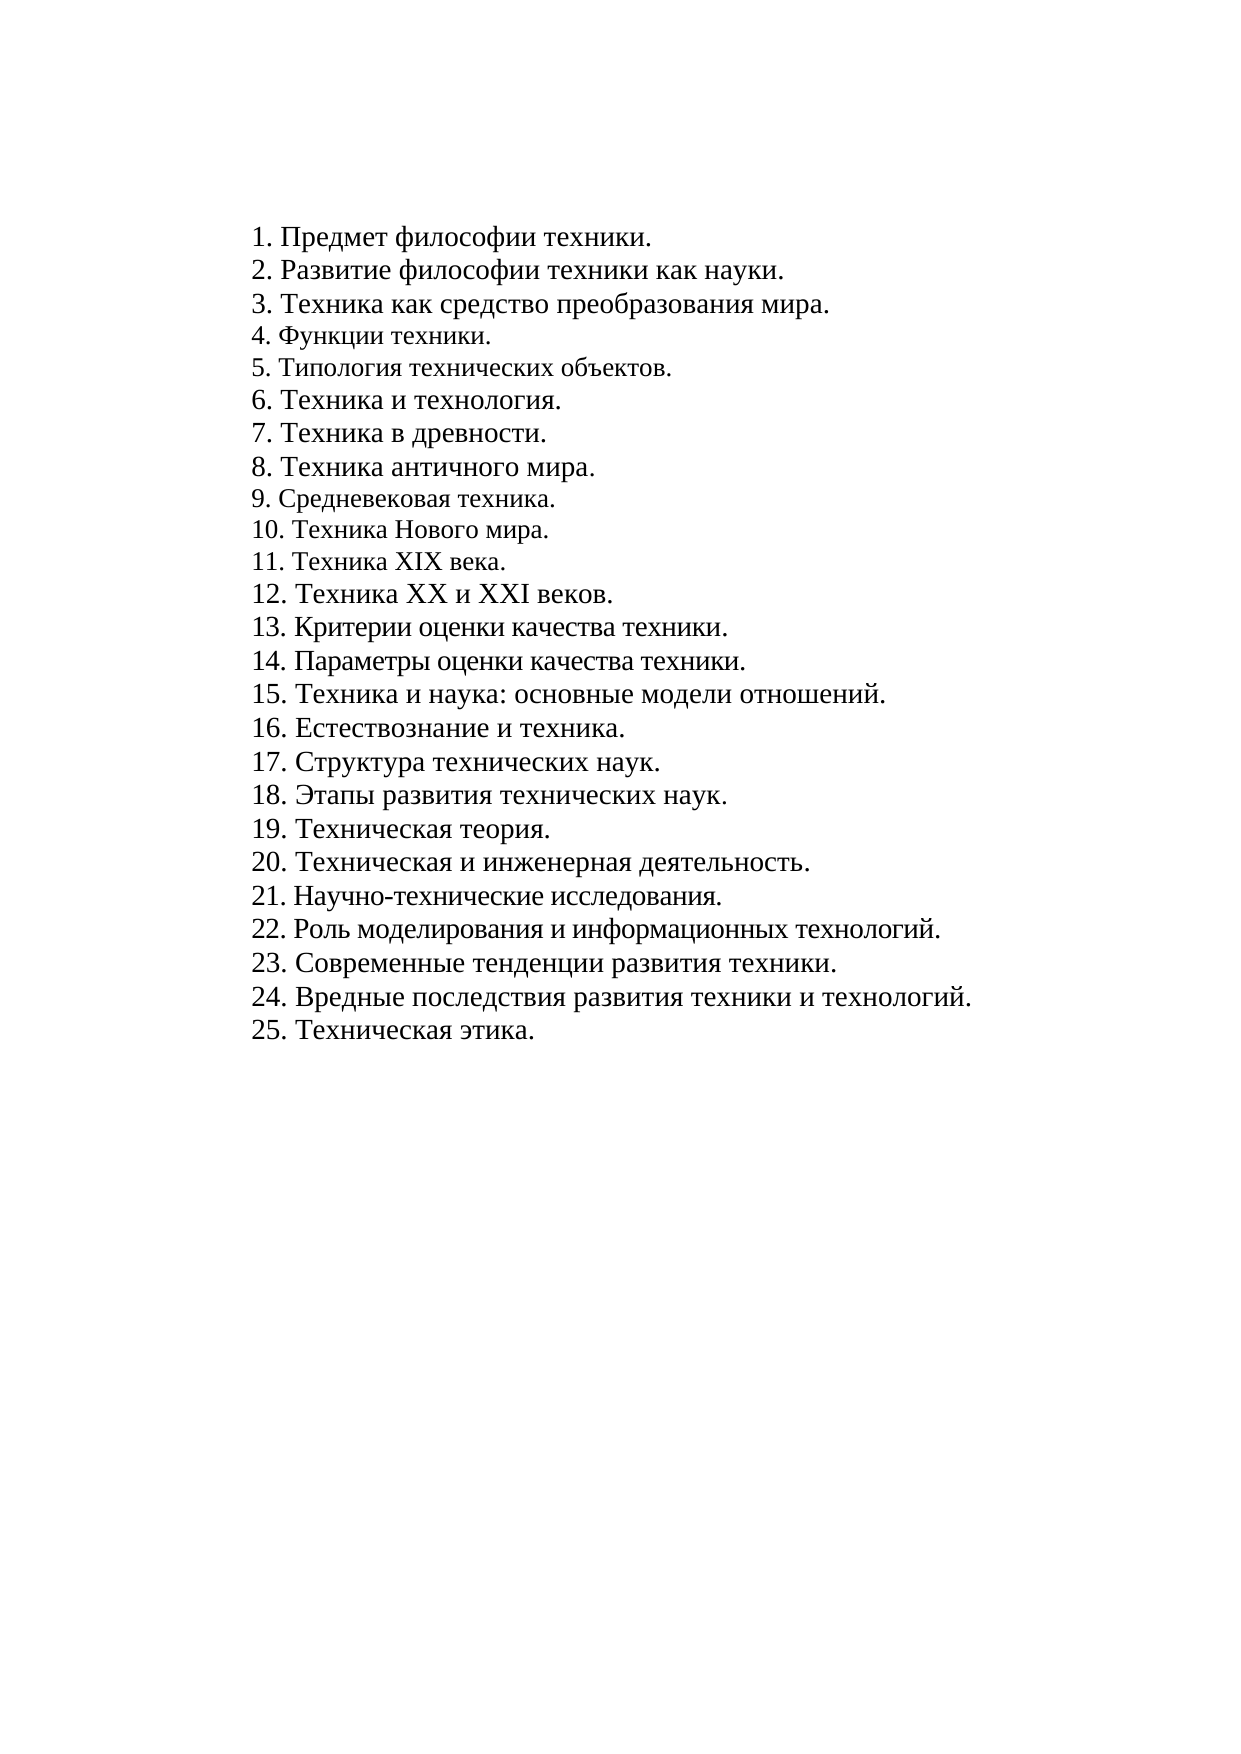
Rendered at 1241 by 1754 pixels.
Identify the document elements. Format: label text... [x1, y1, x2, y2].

text 18. Этапы развития технических наук. [177, 777, 1152, 811]
text 6. Техника и технология. [177, 382, 1152, 415]
text 13. Критерии оценки качества техники. [177, 609, 1152, 643]
text 25. Техническая этика. [177, 1012, 1152, 1046]
text 7. Техника в древности. [177, 415, 1152, 449]
text 2. Развитие философии техники как науки. [177, 252, 1152, 286]
text 9. Средневековая техника. [177, 482, 1152, 514]
text 1. Предмет философии техники. [177, 219, 1152, 252]
text 16. Естествознание и техника. [177, 710, 1152, 744]
text 23. Современные тенденции развития техники. [177, 945, 1152, 979]
text 21. Научно-технические исследования. [177, 878, 1152, 912]
text 4. Функции техники. [177, 319, 1152, 351]
text 8. Техника античного мира. [177, 449, 1152, 482]
text 12. Техника ХХ и ХХI веков. [177, 576, 1152, 609]
text 15. Техника и наука: основные модели отношений. [177, 677, 1152, 710]
text 20. Техническая и инженерная деятельность. [177, 844, 1152, 878]
text 24. Вредные последствия развития техники и технологий. [177, 979, 1152, 1012]
text 14. Параметры оценки качества техники. [177, 643, 1152, 677]
text 22. Роль моделирования и информационных технологий. [177, 912, 1152, 945]
text 17. Структура технических наук. [177, 744, 1152, 777]
text 11. Техника XIX века. [177, 545, 1152, 576]
text 10. Техника Нового мира. [177, 514, 1152, 545]
text 3. Техника как средство преобразования мира. [177, 286, 1152, 319]
text 5. Типология технических объектов. [177, 351, 1152, 382]
text 19. Техническая теория. [177, 811, 1152, 844]
